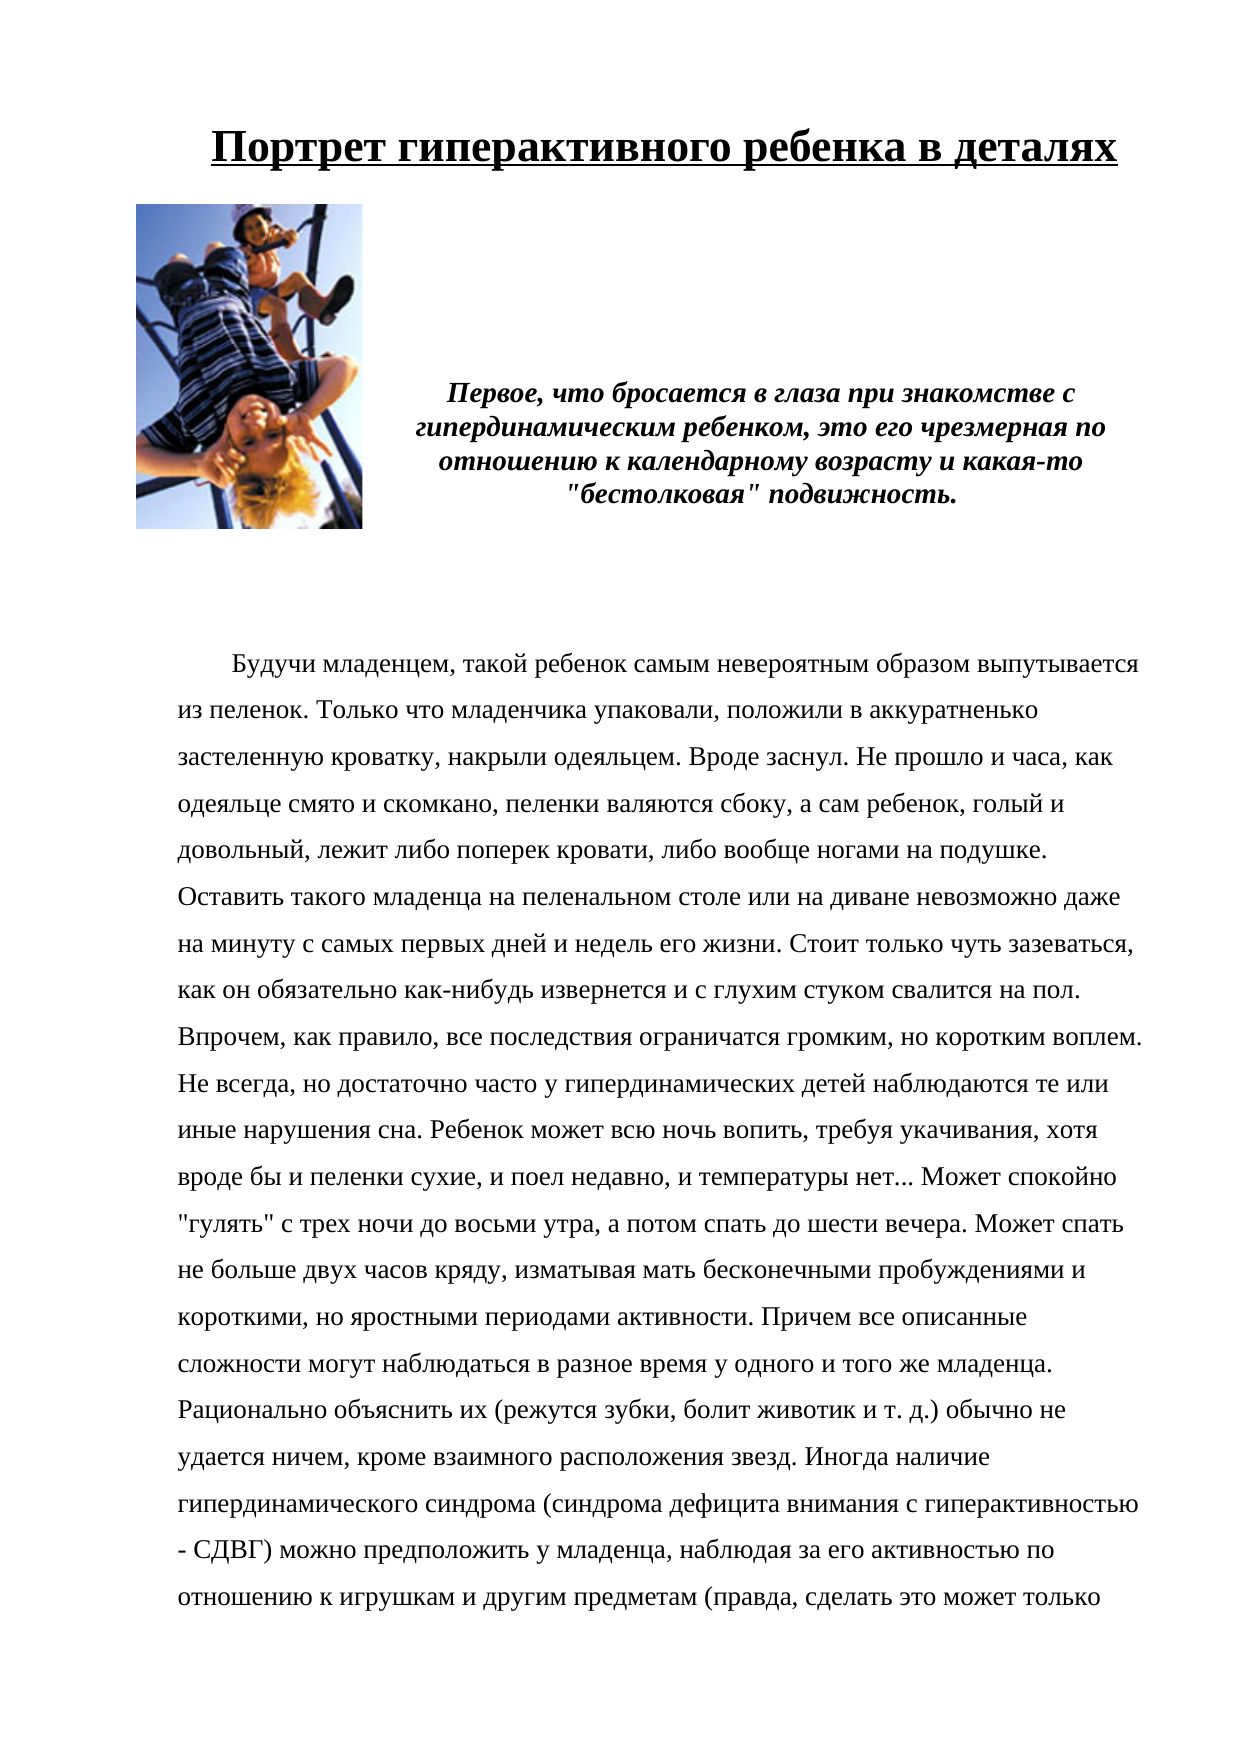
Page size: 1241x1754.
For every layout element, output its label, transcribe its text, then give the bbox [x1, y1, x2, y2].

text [177, 600, 1152, 1611]
text Первое, что бросается в глаза при знакомстве с гипердинамическим ребенком, это его чрезмерная по отношению к календарному возрасту и какая-то "бестолковая" подвижность. [177, 376, 1152, 538]
picture [136, 204, 363, 529]
text Портрет гиперактивного ребенка в деталях [177, 118, 1152, 171]
